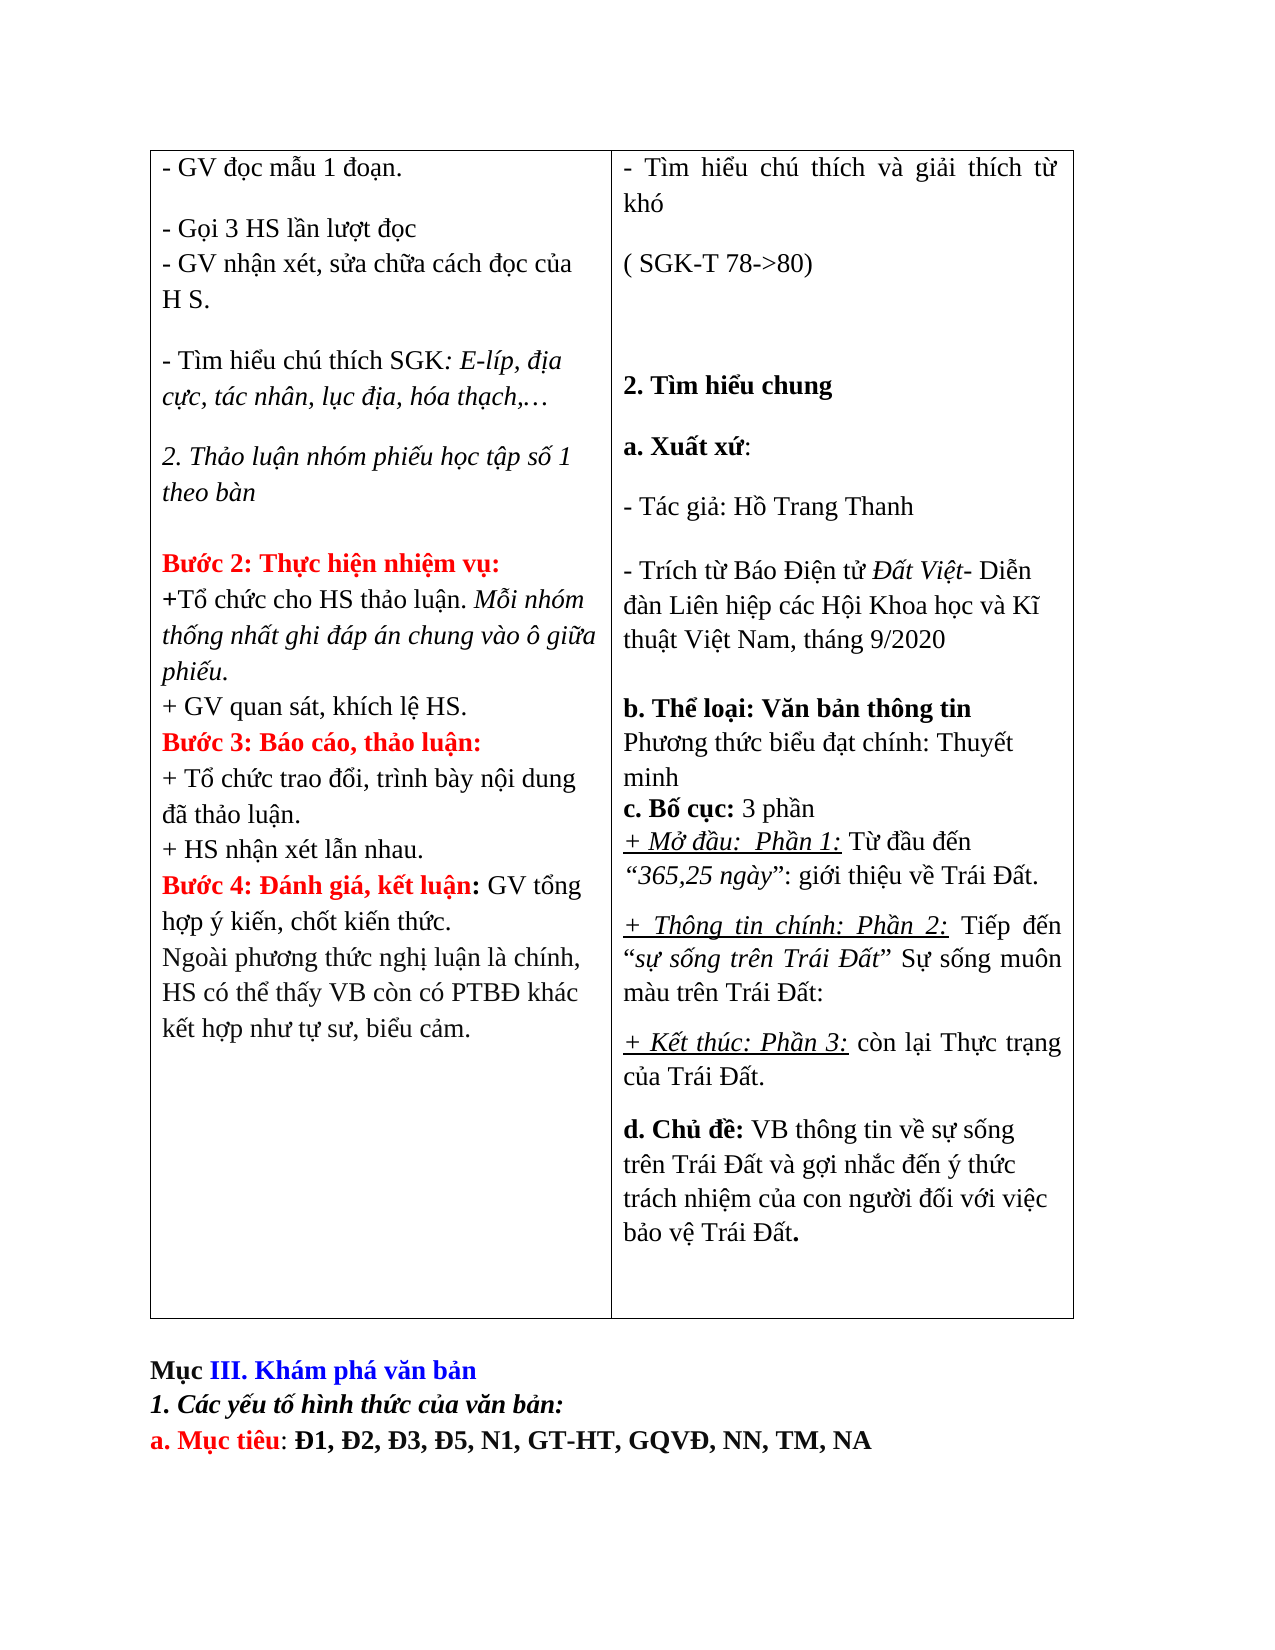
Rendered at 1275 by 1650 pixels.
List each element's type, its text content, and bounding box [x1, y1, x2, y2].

text 1. Các yếu tố hình thức của văn bản: [150, 1388, 1125, 1419]
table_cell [151, 151, 611, 1318]
text Mục III. Khám phá văn bản [150, 1354, 1125, 1386]
text a. Mục tiêu: Đ1, Đ2, Đ3, Đ5, N1, GT-HT, GQVĐ, NN, TM, NA [150, 1424, 1125, 1455]
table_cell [612, 151, 1073, 1318]
